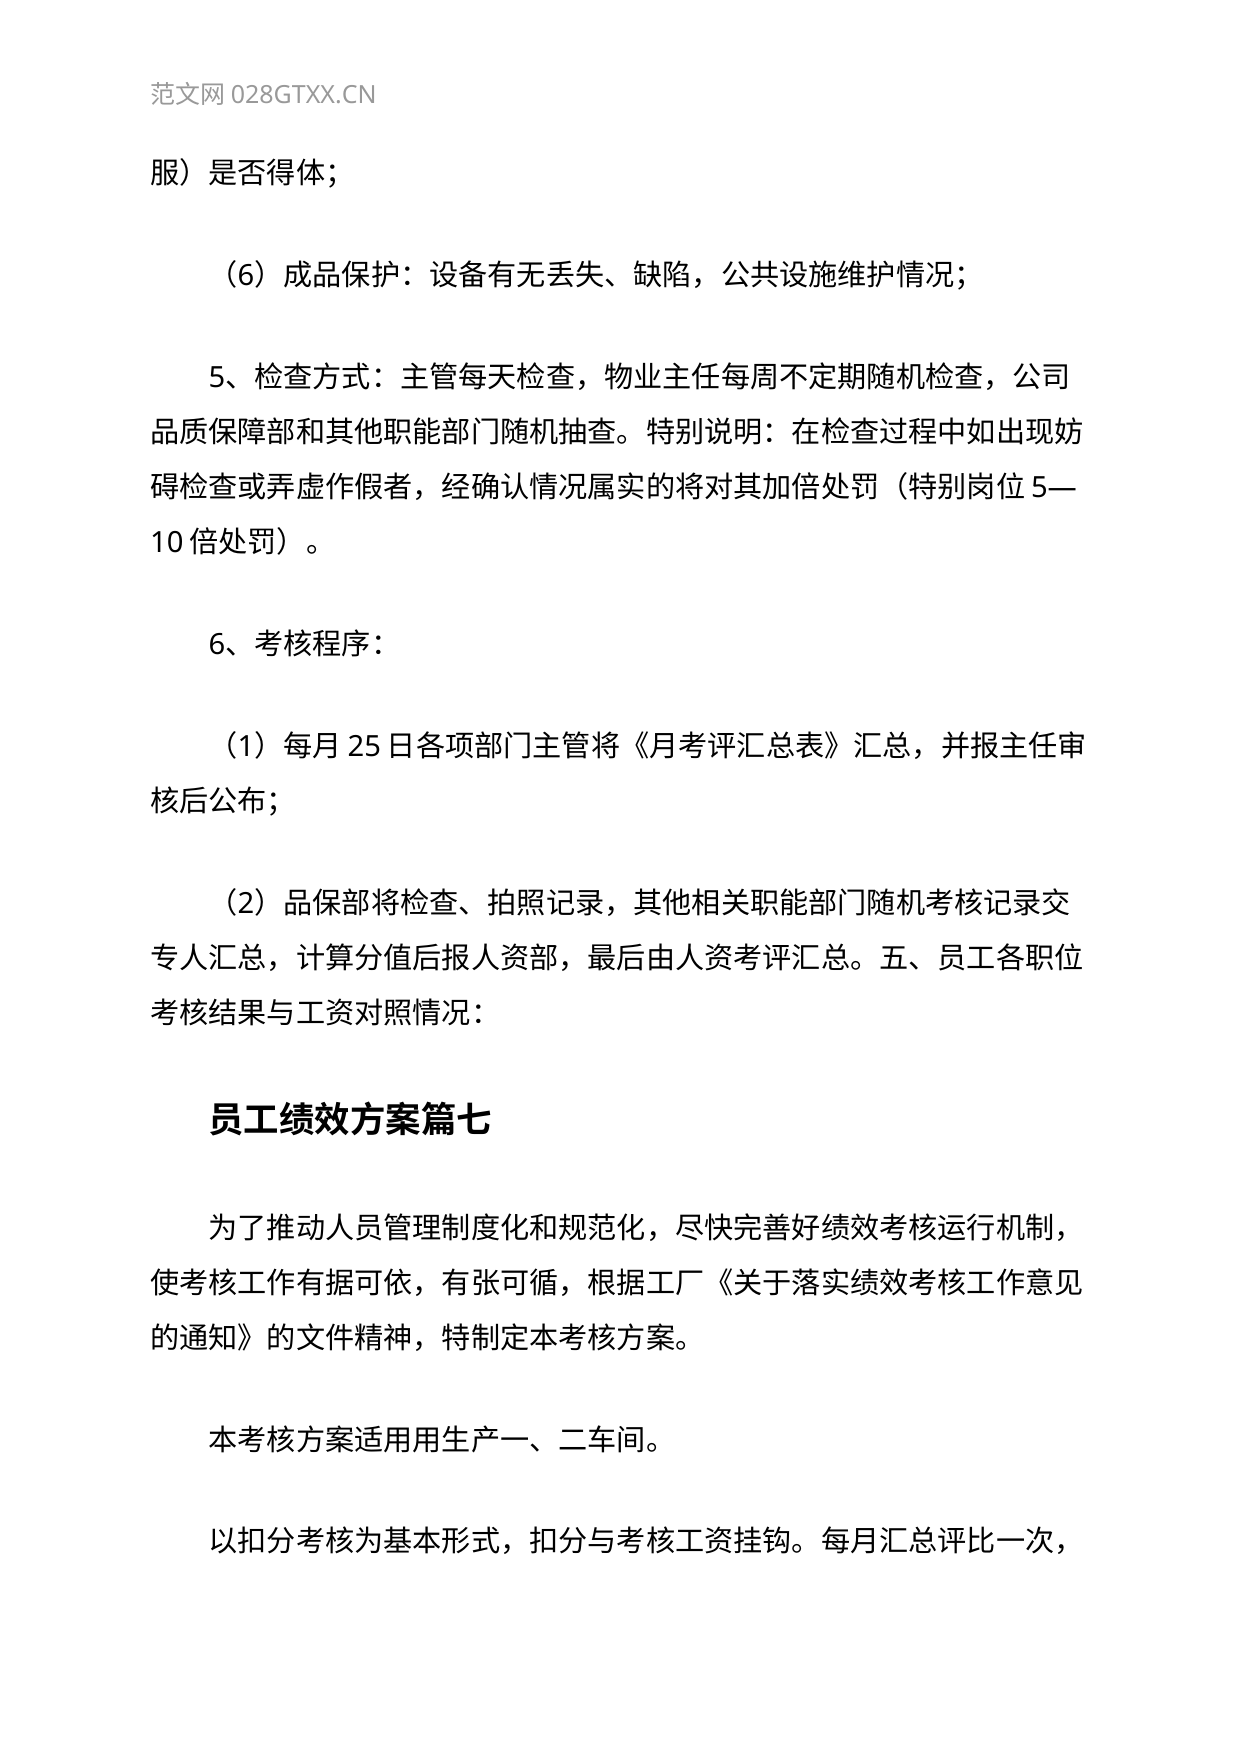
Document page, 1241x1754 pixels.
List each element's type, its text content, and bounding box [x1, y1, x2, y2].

text （1）每月25日各项部门主管将《月考评汇总表》汇总，并报主任审核后公布； [150, 723, 1090, 820]
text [150, 150, 1090, 192]
text 员工绩效方案篇七 [150, 1091, 1090, 1142]
text 本考核方案适用用生产一、二车间。 [150, 1416, 1090, 1458]
text 5、检查方式：主管每天检查，物业主任每周不定期随机检查，公司品质保障部和其他职能部门随机抽查。特别说明：在检查过程中如出现妨碍检查或弄虚作假者，经确认情况属实的将对其加倍处罚（特别岗位5—10倍处罚）。 [150, 354, 1090, 561]
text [150, 1518, 1090, 1560]
text （2）品保部将检查、拍照记录，其他相关职能部门随机考核记录交专人汇总，计算分值后报人资部，最后由人资考评汇总。五、员工各职位考核结果与工资对照情况： [150, 879, 1090, 1032]
text 为了推动人员管理制度化和规范化，尽快完善好绩效考核运行机制，使考核工作有据可依，有张可循，根据工厂《关于落实绩效考核工作意见的通知》的文件精神，特制定本考核方案。 [150, 1204, 1090, 1357]
text 6、考核程序： [150, 621, 1090, 663]
text （6）成品保护：设备有无丢失、缺陷，公共设施维护情况； [150, 252, 1090, 294]
